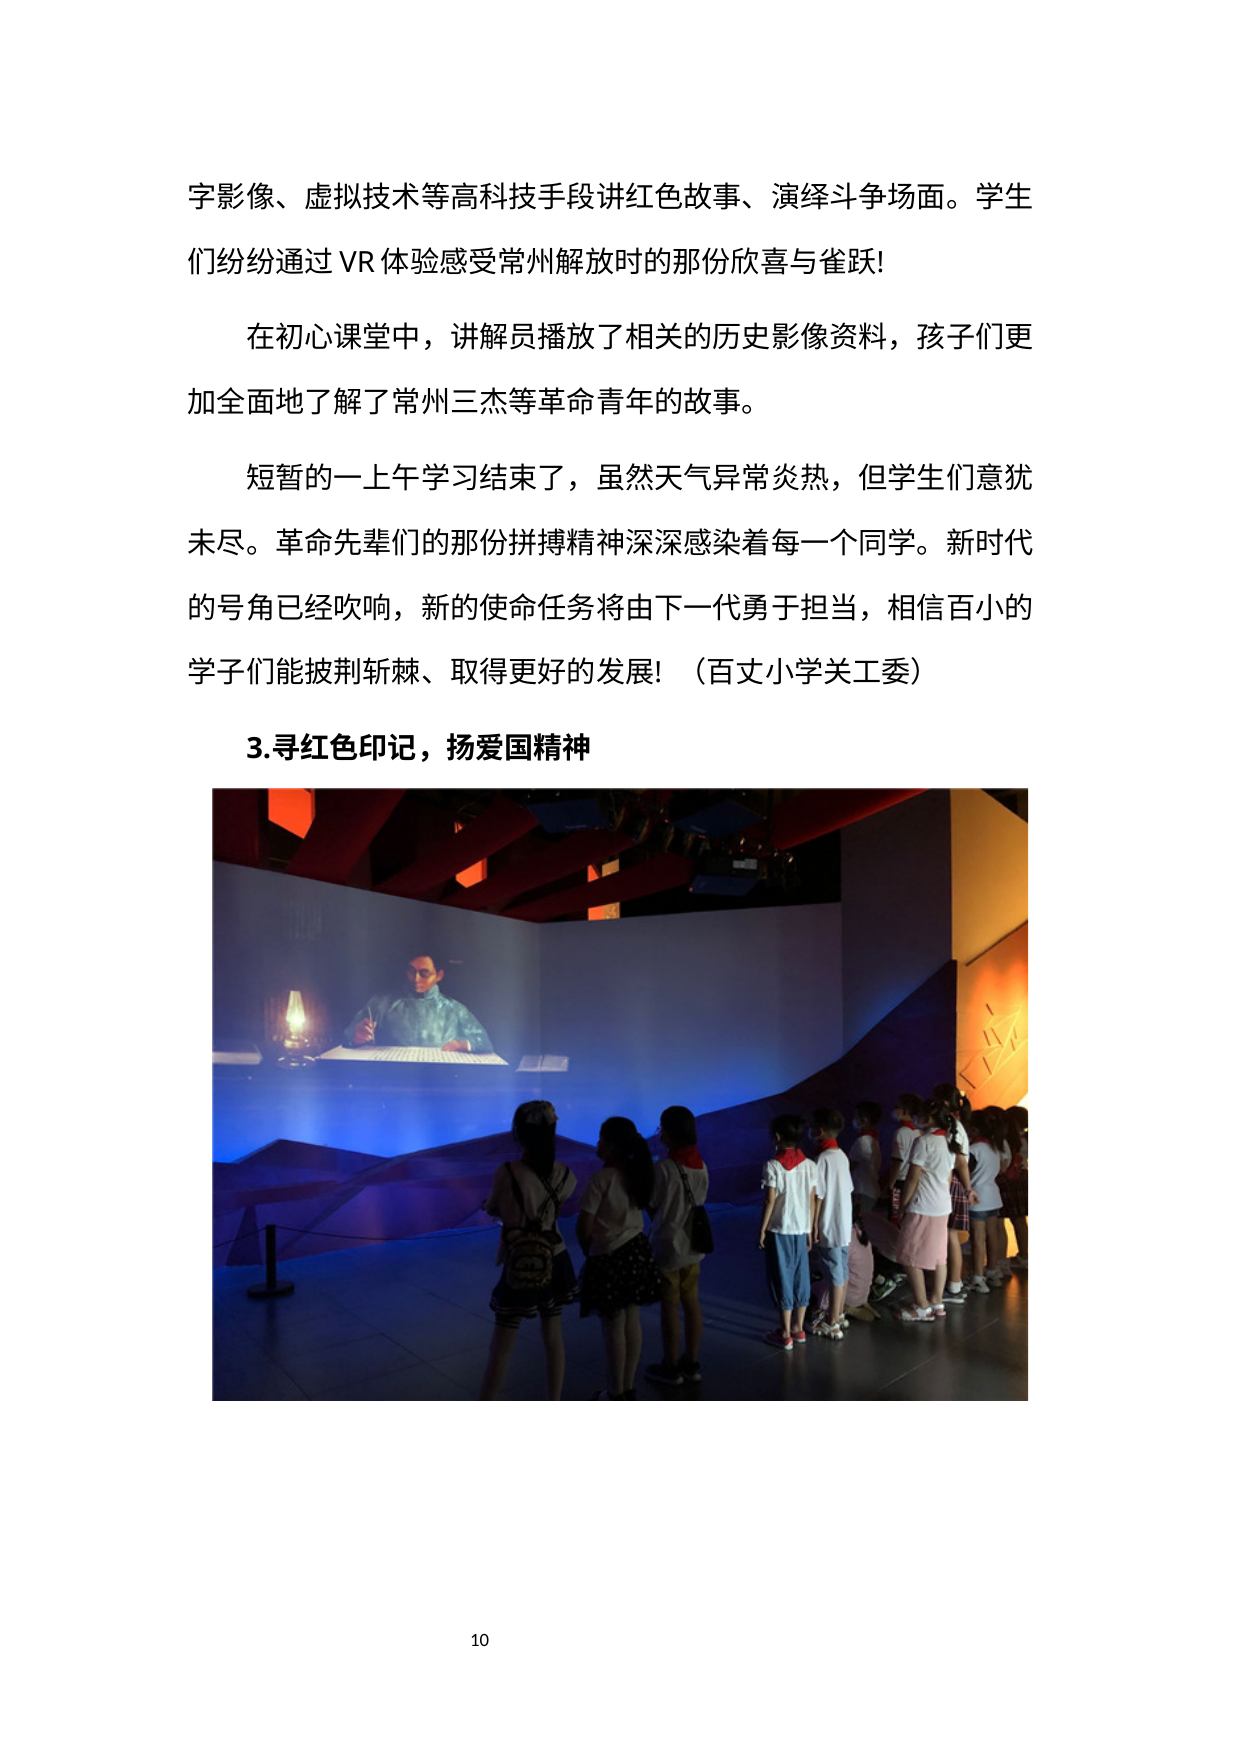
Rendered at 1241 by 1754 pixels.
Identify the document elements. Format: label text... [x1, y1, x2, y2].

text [187, 162, 1053, 292]
picture [212, 788, 1029, 1401]
text 短暂的一上午学习结束了，虽然天气异常炎热，但学生们意犹未尽。革命先辈们的那份拼搏精神深深感染着每一个同学。新时代的号角已经吹响，新的使命任务将由下一代勇于担当，相信百小的学子们能披荆斩棘、取得更好的发展! （百丈小学关工委） [187, 443, 1053, 703]
text 3.寻红色印记，扬爱国精神 [187, 713, 1053, 778]
text 在初心课堂中，讲解员播放了相关的历史影像资料，孩子们更加全面地了解了常州三杰等革命青年的故事。 [187, 302, 1053, 432]
